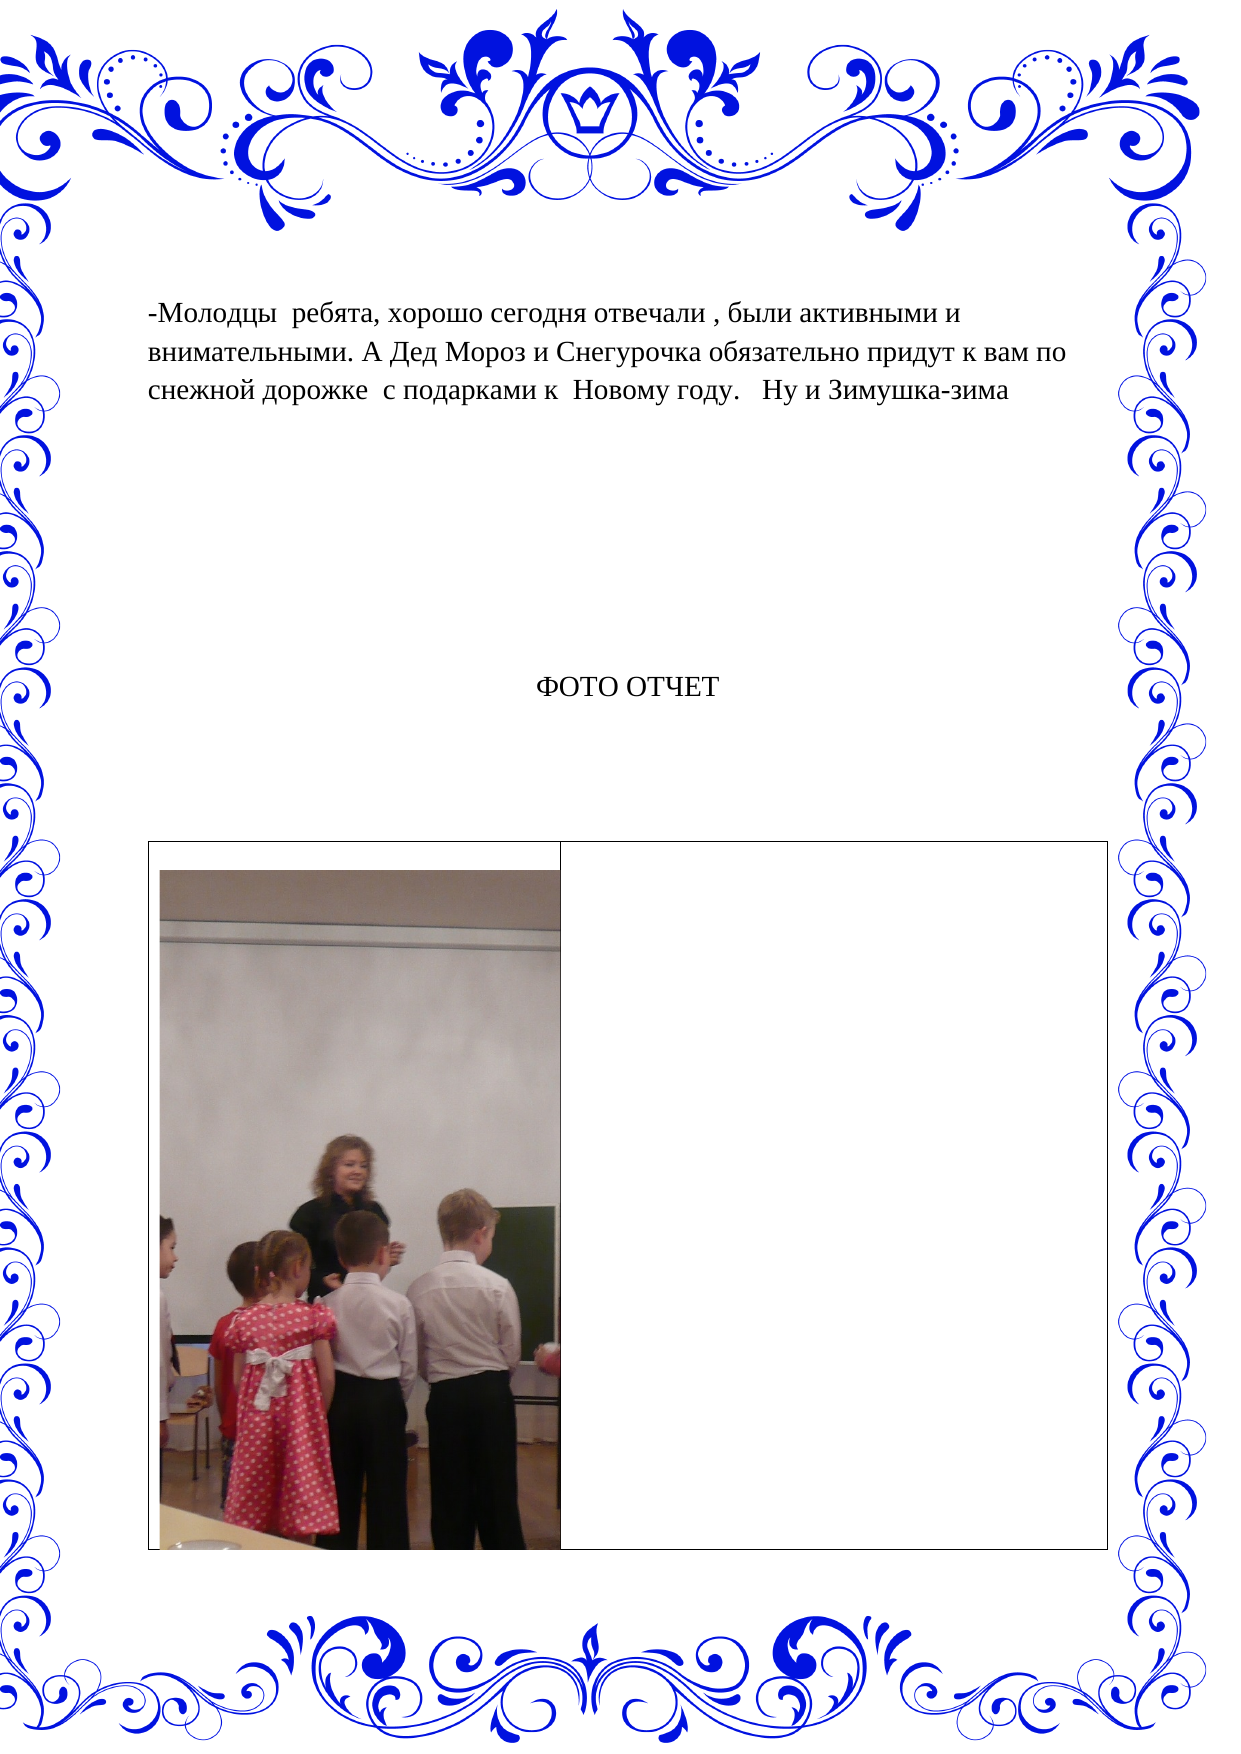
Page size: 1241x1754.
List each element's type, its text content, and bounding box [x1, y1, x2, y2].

table_header [561, 842, 1107, 1549]
table_header [149, 842, 560, 1549]
picture [0, 9, 1208, 1747]
text ФОТО ОТЧЕТ [148, 669, 1107, 703]
text -Молодцы ребята, хорошо сегодня отвечали , были активными и внимательными. А Дед Мороз и Снегурочка обязательно придут к вам по снежной дорожке с подарками к Новому году. Ну и Зимушка-зима [148, 295, 1107, 406]
